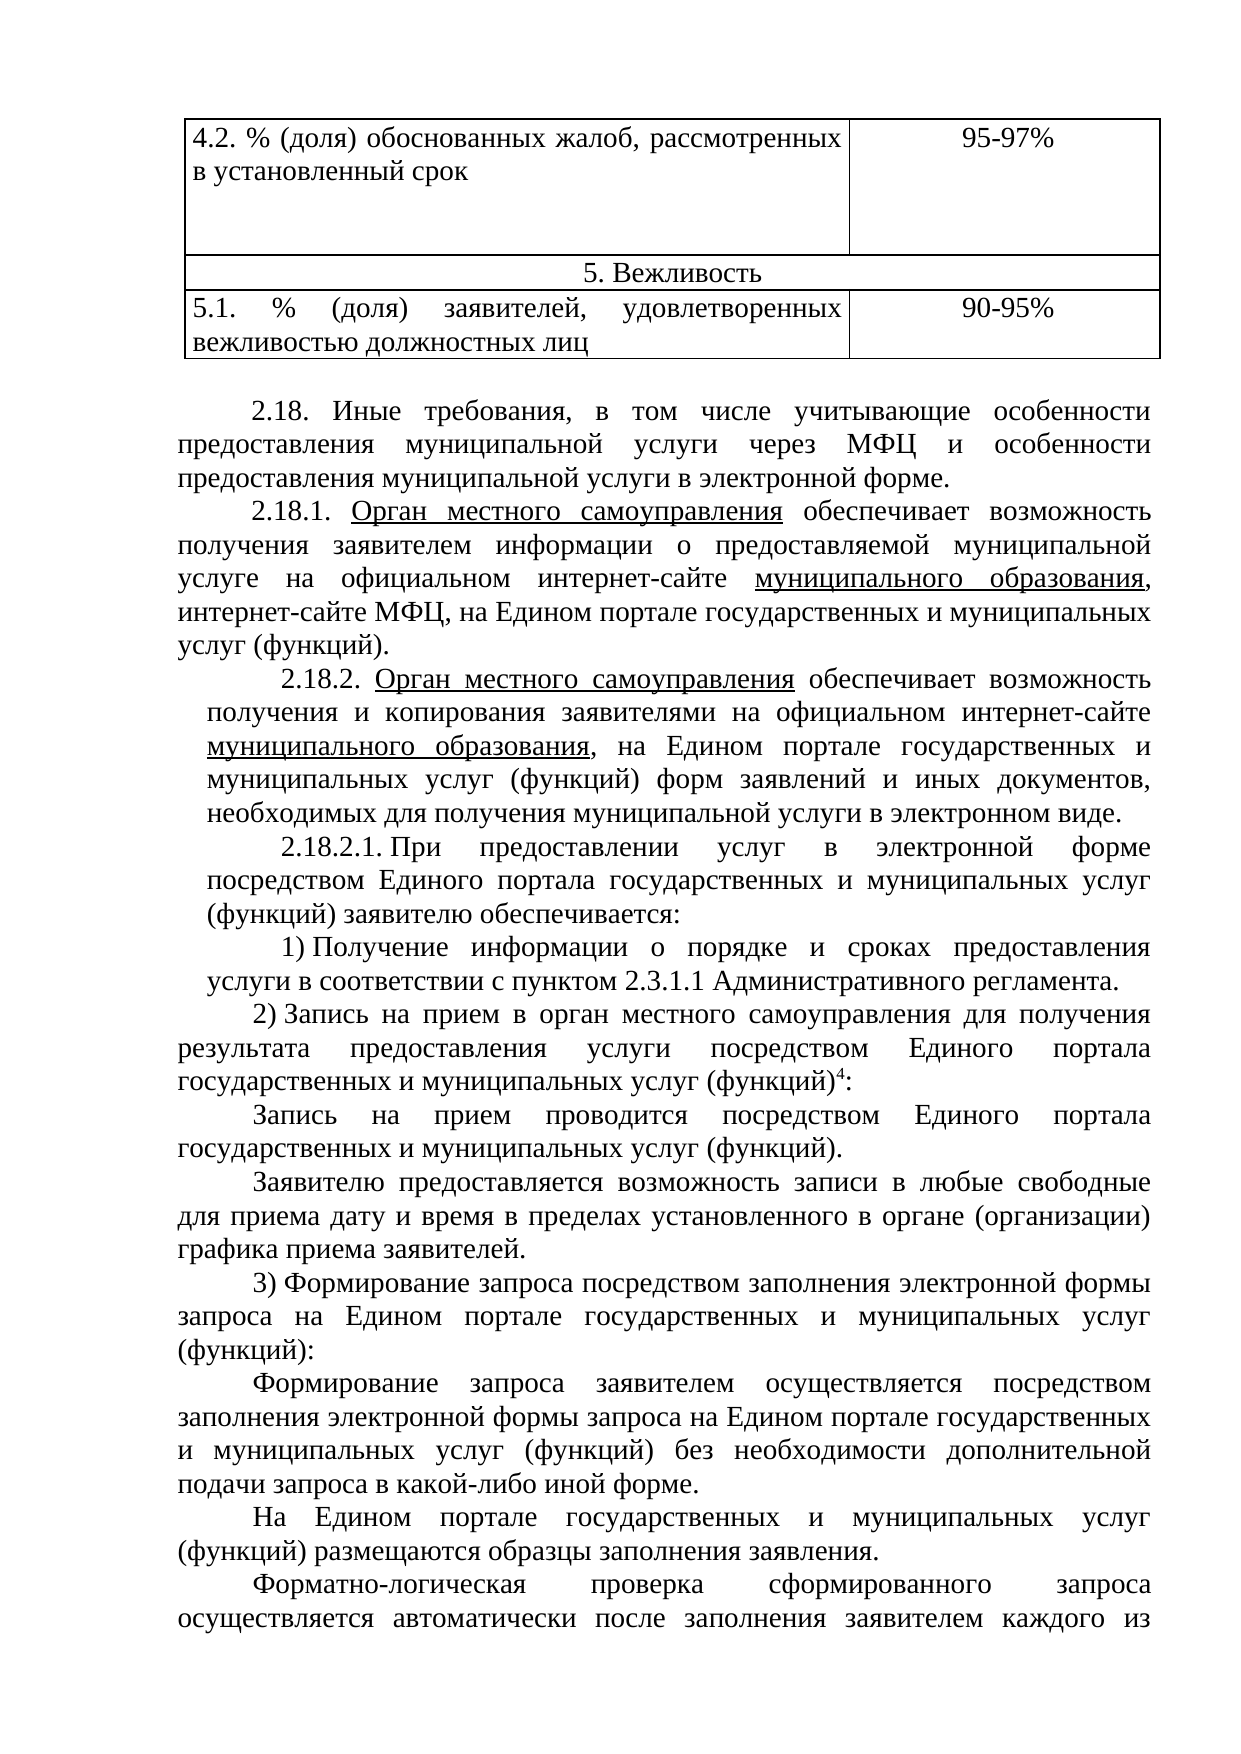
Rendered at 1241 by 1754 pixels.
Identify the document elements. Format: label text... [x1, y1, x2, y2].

text Формирование запроса заявителем осуществляется посредством заполнения электронной формы запроса на Едином портале государственных и муниципальных услуг (функций) без необходимости дополнительной подачи запроса в какой-либо иной форме. [177, 1365, 1152, 1499]
text Заявителю предоставляется возможность записи в любые свободные для приема дату и время в пределах установленного в органе (организации) графика приема заявителей. [177, 1164, 1152, 1265]
text 2.18.2.1. При предоставлении услуг в электронной форме посредством Единого портала государственных и муниципальных услуг (функций) заявителю обеспечивается: [207, 829, 1152, 929]
text 1) Получение информации о порядке и сроках предоставления услуги в соответствии с пунктом 2.3.1.1 Административного регламента. [207, 929, 1152, 996]
table_cell 5.1. % (доля) заявителей, удовлетворенных вежливостью должностных лиц [186, 291, 849, 358]
table_cell 90-95% [850, 291, 1159, 358]
text 2.18. Иные требования, в том числе учитывающие особенности предоставления муниципальной услуги через МФЦ и особенности предоставления муниципальной услуги в электронной форме. [177, 393, 1152, 493]
text 2.18.2. Орган местного самоуправления обеспечивает возможность получения и копирования заявителями на официальном интернет-сайте муниципального образования, на Едином портале государственных и муниципальных услуг (функций) форм заявлений и иных документов, необходимых для получения муниципальной услуги в электронном виде. [207, 661, 1152, 829]
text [177, 1567, 1152, 1634]
text На Едином портале государственных и муниципальных услуг (функций) размещаются образцы заполнения заявления. [177, 1499, 1152, 1567]
text 3) Формирование запроса посредством заполнения электронной формы запроса на Едином портале государственных и муниципальных услуг (функций): [177, 1265, 1152, 1365]
table_cell 4.2. % (доля) обоснованных жалоб, рассмотренных в установленный срок [186, 120, 849, 254]
text Запись на прием проводится посредством Единого портала государственных и муниципальных услуг (функций). [177, 1097, 1152, 1164]
text 2.18.1. Орган местного самоуправления обеспечивает возможность получения заявителем информации о предоставляемой муниципальной услуге на официальном интернет-сайте муниципального образования, интернет-сайте МФЦ, на Едином портале государственных и муниципальных услуг (функций). [177, 493, 1152, 661]
table_cell 95-97% [850, 120, 1159, 254]
text 2) Запись на прием в орган местного самоуправления для получения результата предоставления услуги посредством Единого портала государственных и муниципальных услуг (функций)4: [177, 996, 1152, 1097]
table_cell 5. Вежливость [186, 256, 1159, 289]
